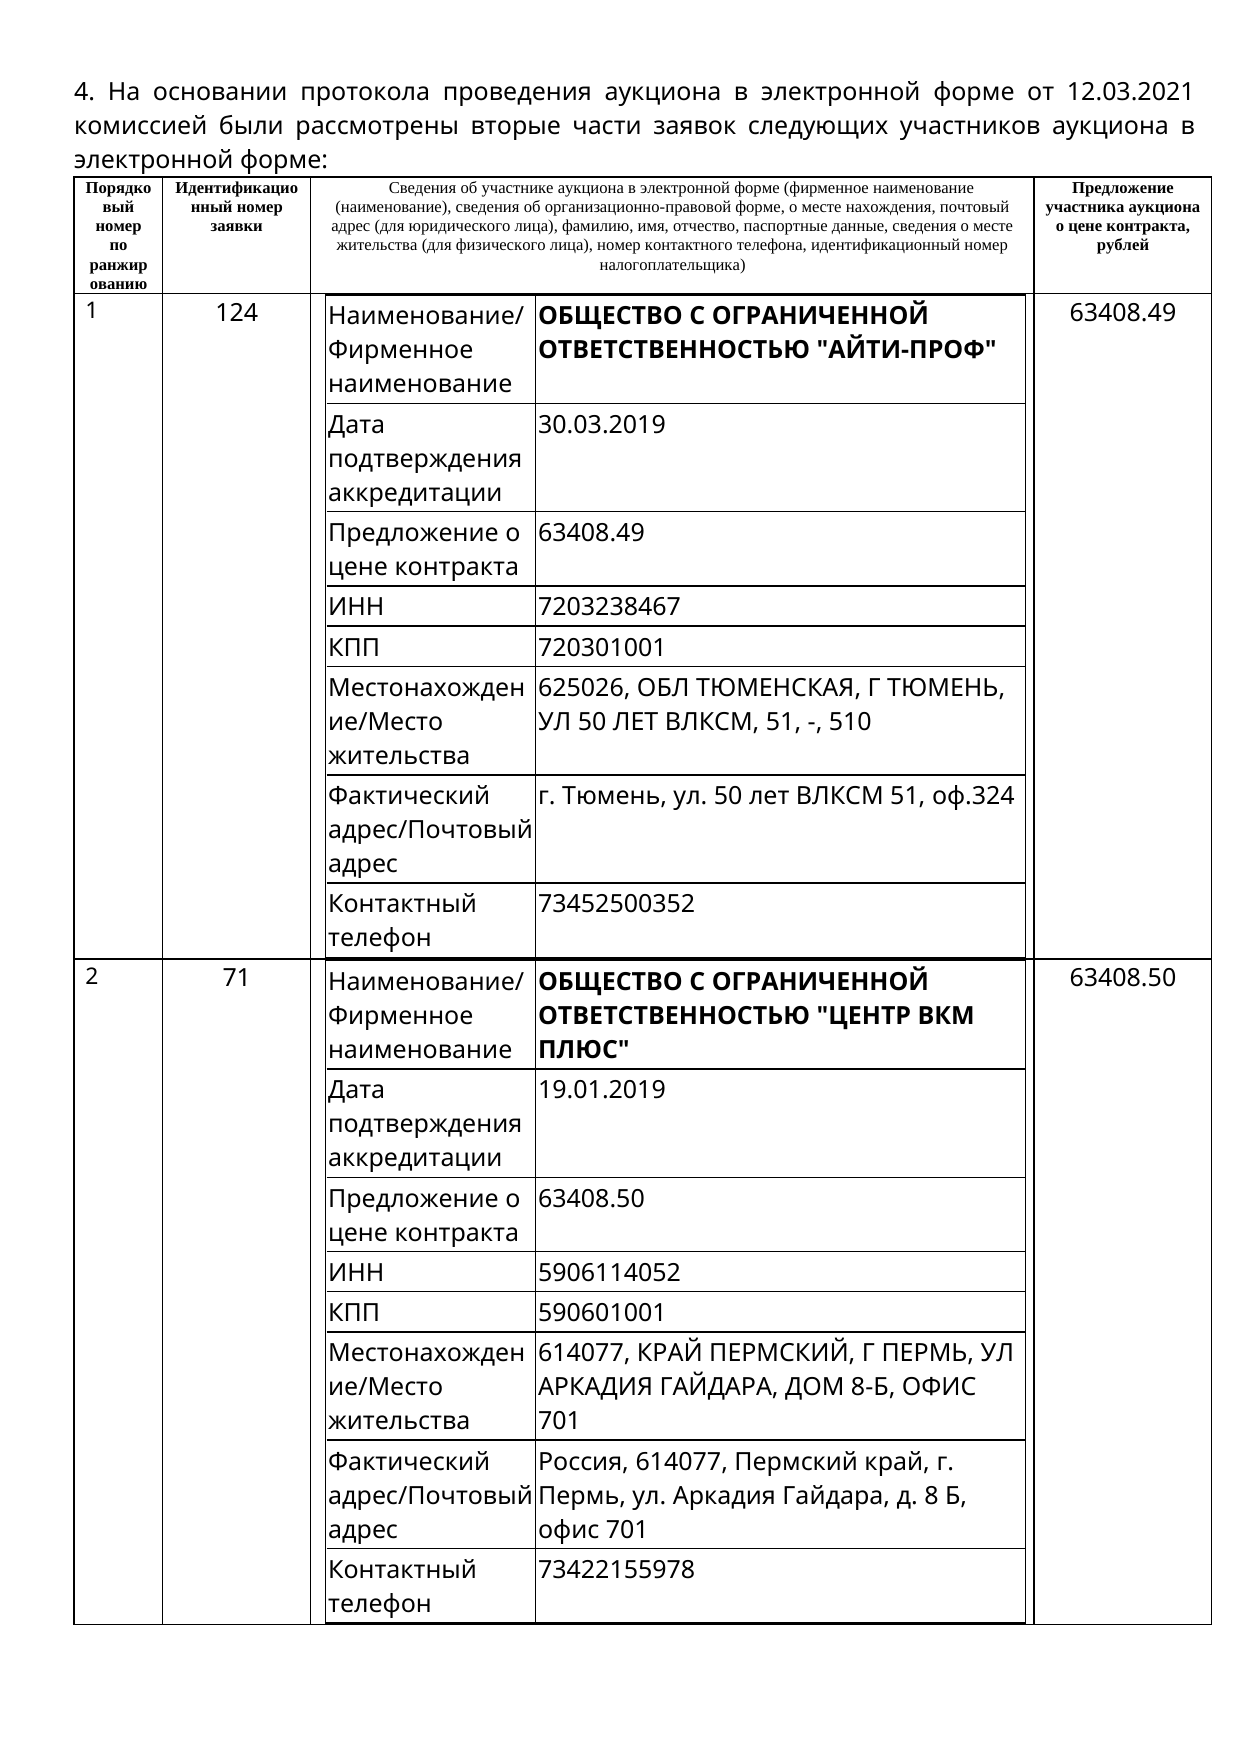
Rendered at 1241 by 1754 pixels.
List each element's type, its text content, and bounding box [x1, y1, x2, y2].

table_cell [326, 1252, 535, 1291]
table_cell [536, 1178, 1025, 1251]
table_cell [536, 627, 1025, 666]
table_cell [326, 775, 535, 882]
table_header Порядковый номер по ранжированию [75, 178, 162, 293]
table_cell 63408.49 [1035, 294, 1211, 958]
table_cell [536, 1441, 1025, 1548]
table_cell [536, 587, 1025, 625]
table_cell [536, 1292, 1025, 1331]
table_cell [1026, 960, 1033, 1624]
table_header Предложение участника аукциона о цене контракта, рублей [1035, 178, 1211, 293]
table_cell [326, 667, 535, 774]
table_cell [536, 776, 1025, 882]
table_cell [311, 294, 325, 958]
table_cell [536, 512, 1025, 585]
table_cell 2 [75, 960, 162, 1624]
table_cell 1 [75, 294, 162, 958]
table_cell 71 [163, 960, 310, 1624]
table_cell [326, 296, 535, 403]
table_cell [326, 1178, 535, 1251]
table_header Идентификационный номер заявки [163, 178, 310, 293]
table_cell [536, 1070, 1025, 1177]
table_cell [1026, 294, 1033, 958]
table_cell [326, 586, 535, 625]
table_cell [536, 1333, 1025, 1439]
table_cell [536, 884, 1025, 957]
table_cell [326, 626, 535, 666]
table_cell [326, 1292, 535, 1331]
table_cell [326, 512, 535, 585]
table_cell 63408.50 [1035, 960, 1211, 1624]
table_cell [536, 1252, 1025, 1291]
text 4. На основании протокола проведения аукциона в электронной форме от 12.03.2021 комиссией были рассмотрены вторые части заявок следующих участников аукциона в электронной форме: [74, 74, 1196, 176]
table_cell [326, 961, 535, 1068]
table_cell [311, 960, 325, 1624]
table_cell [326, 1549, 535, 1622]
table_cell [326, 1069, 535, 1177]
table_cell 124 [163, 294, 310, 958]
table_cell [326, 1332, 535, 1439]
table_cell [326, 883, 535, 957]
table_cell [536, 667, 1025, 774]
table_cell [536, 1549, 1025, 1622]
table_cell [536, 296, 1025, 403]
table_cell [536, 961, 1025, 1068]
table_header Сведения об участнике аукциона в электронной форме (фирменное наименование (наименование), сведения об организационно-правовой форме, о месте нахождения, почтовый адрес (для юридического лица), фамилию, имя, отчество, паспортные данные, сведения о месте жительства (для физического лица), номер контактного телефона, идентификационный номер налогоплательщика) [311, 178, 1033, 293]
table_cell [536, 404, 1025, 511]
table_cell [326, 1440, 535, 1548]
table_cell [326, 404, 535, 511]
